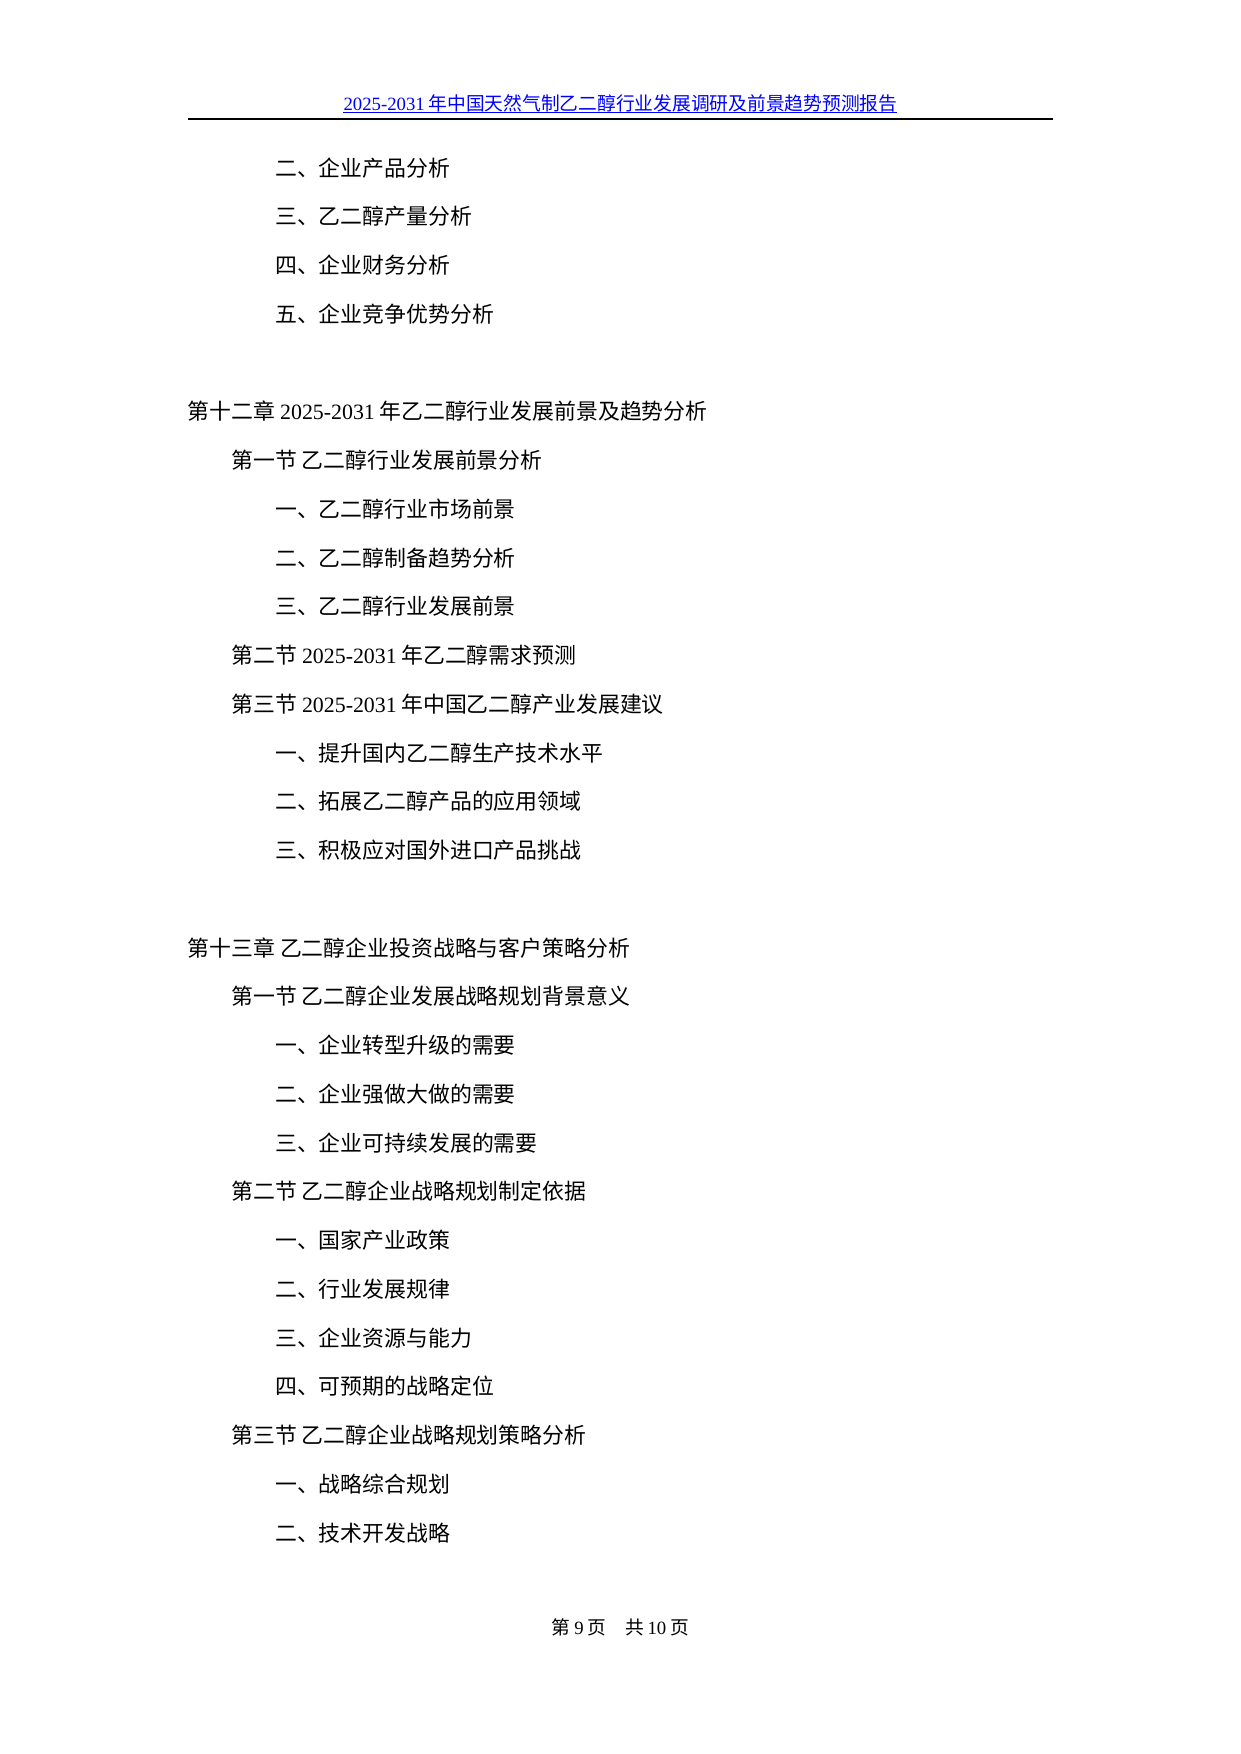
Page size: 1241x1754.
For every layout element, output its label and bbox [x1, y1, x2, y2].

text [187, 150, 1053, 1548]
